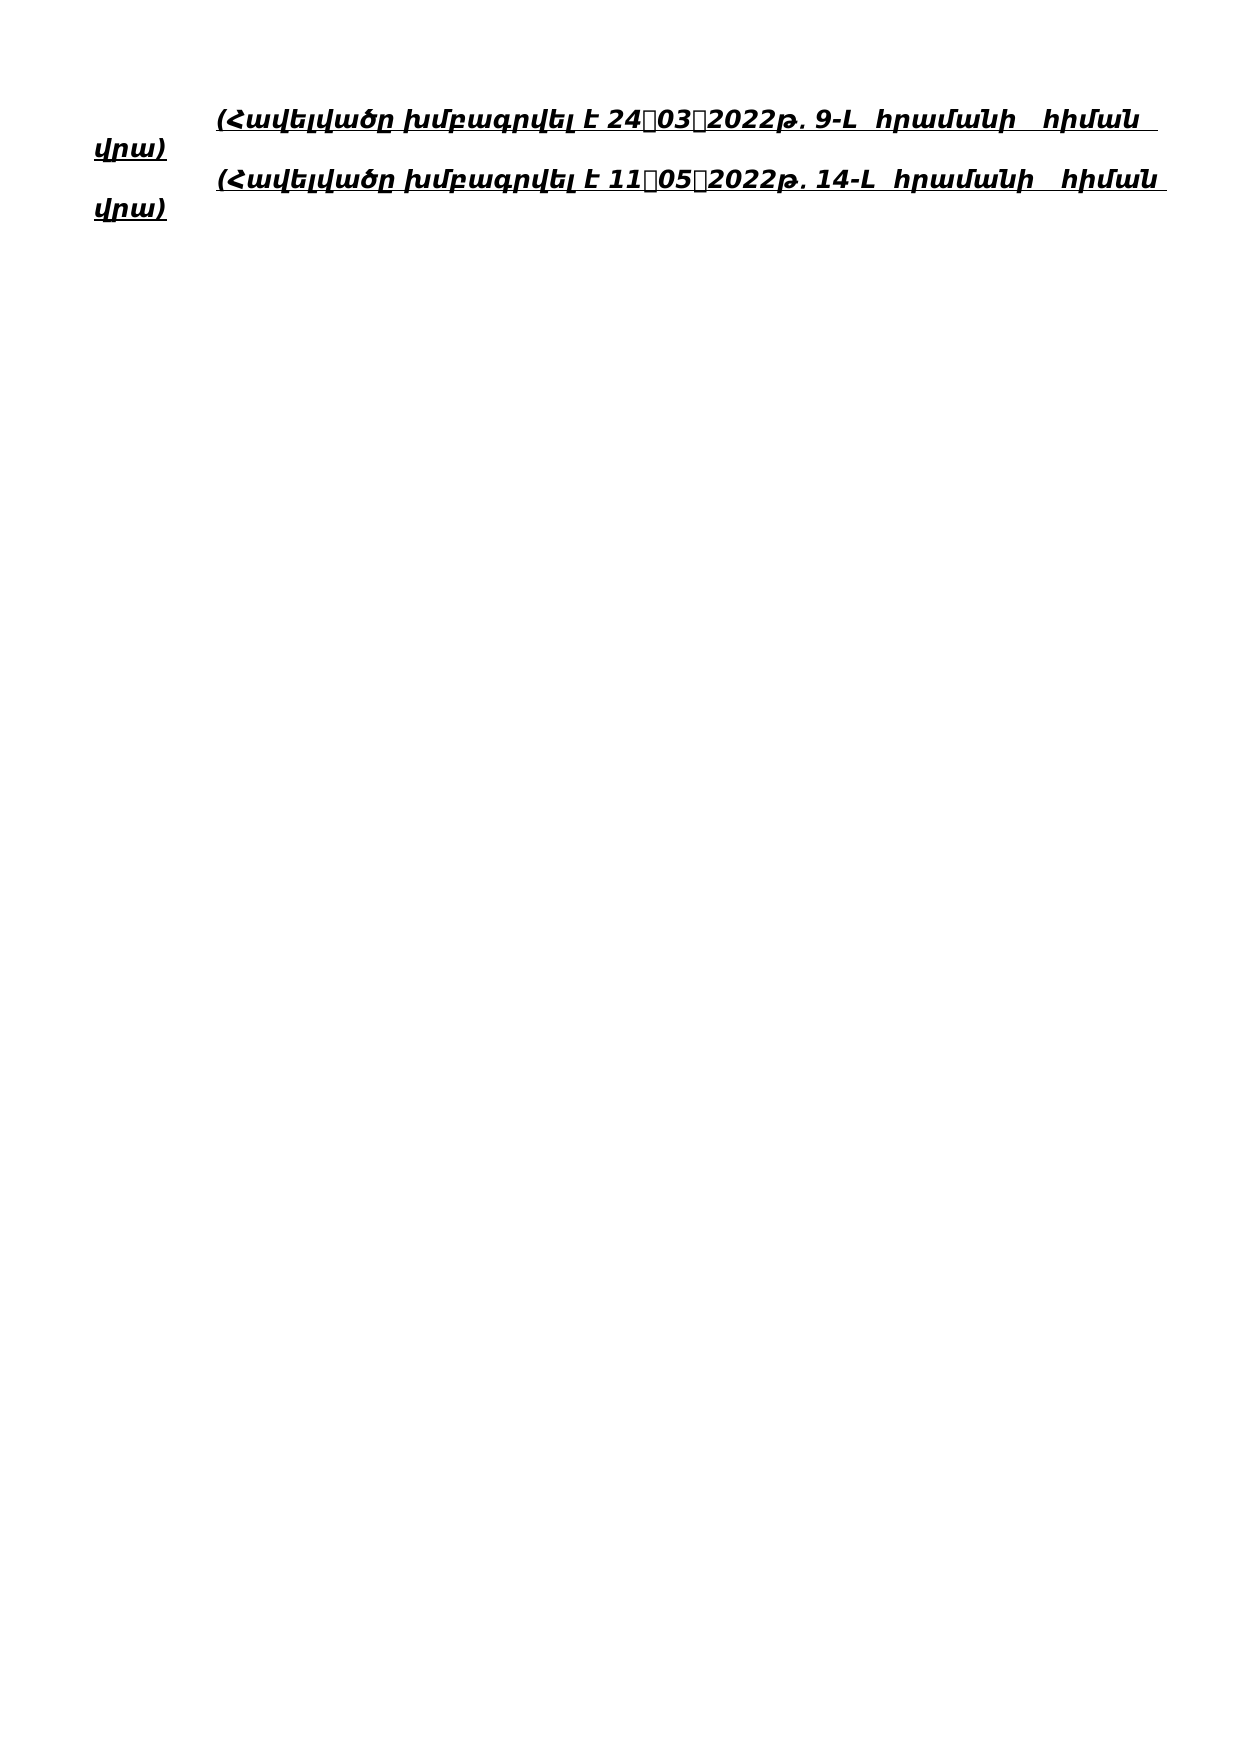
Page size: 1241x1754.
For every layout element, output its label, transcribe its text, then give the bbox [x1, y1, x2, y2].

text (Հավելվածը խմբագրվել է 24032022թ․ 9-Լ հրամանի հիման վրա) [94, 103, 1172, 163]
text (Հավելվածը խմբագրվել է 11052022թ․ 14-Լ հրամանի հիման վրա) [94, 163, 1172, 223]
